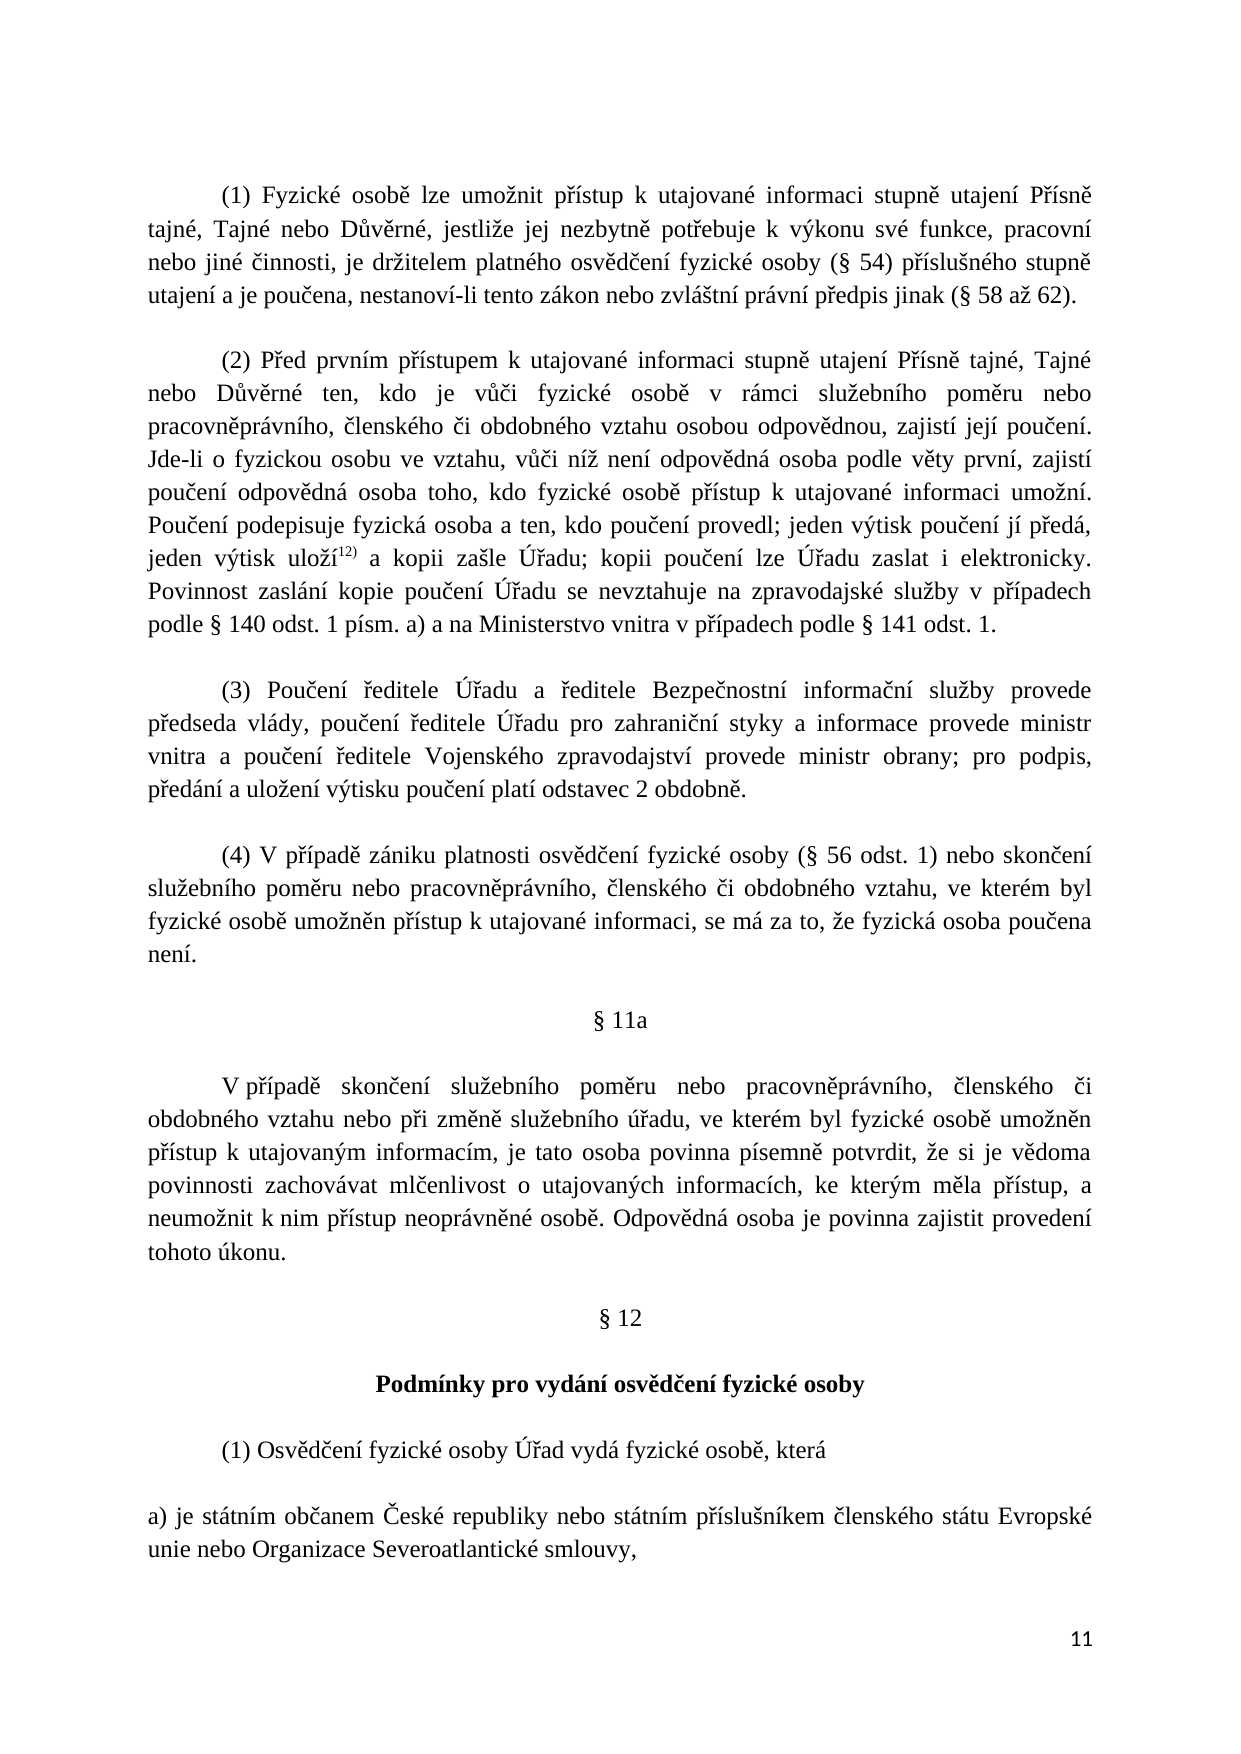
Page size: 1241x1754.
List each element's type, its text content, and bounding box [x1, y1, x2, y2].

text V případě skončení služebního poměru nebo pracovněprávního, členského či obdobného vztahu nebo při změně služebního úřadu, ve kterém byl fyzické osobě umožněn přístup k utajovaným informacím, je tato osoba povinna písemně potvrdit, že si je vědoma povinnosti zachovávat mlčenlivost o utajovaných informacích, ke kterým měla přístup, a neumožnit k nim přístup neoprávněné osobě. Odpovědná osoba je povinna zajistit provedení tohoto úkonu. [148, 1071, 1093, 1265]
text (1) Osvědčení fyzické osoby Úřad vydá fyzické osobě, která [148, 1435, 1093, 1463]
text (3) Poučení ředitele Úřadu a ředitele Bezpečnostní informační služby provede předseda vlády, poučení ředitele Úřadu pro zahraniční styky a informace provede ministr vnitra a poučení ředitele Vojenského zpravodajství provede ministr obrany; pro podpis, předání a uložení výtisku poučení platí odstavec 2 obdobně. [148, 675, 1093, 803]
text § 11a [148, 1005, 1093, 1034]
text Podmínky pro vydání osvědčení fyzické osoby [148, 1369, 1093, 1397]
text (1) Fyzické osobě lze umožnit přístup k utajované informaci stupně utajení Přísně tajné, Tajné nebo Důvěrné, jestliže jej nezbytně potřebuje k výkonu své funkce, pracovní nebo jiné činnosti, je držitelem platného osvědčení fyzické osoby (§ 54) příslušného stupně utajení a je poučena, nestanoví-li tento zákon nebo zvláštní právní předpis jinak (§ 58 až 62). [148, 181, 1093, 308]
text (2) Před prvním přístupem k utajované informaci stupně utajení Přísně tajné, Tajné nebo Důvěrné ten, kdo je vůči fyzické osobě v rámci služebního poměru nebo pracovněprávního, členského či obdobného vztahu osobou odpovědnou, zajistí její poučení. Jde-li o fyzickou osobu ve vztahu, vůči níž není odpovědná osoba podle věty první, zajistí poučení odpovědná osoba toho, kdo fyzické osobě přístup k utajované informaci umožní. Poučení podepisuje fyzická osoba a ten, kdo poučení provedl; jeden výtisk poučení jí předá, jeden výtisk uloží12) a kopii zašle Úřadu; kopii poučení lze Úřadu zaslat i elektronicky. Povinnost zaslání kopie poučení Úřadu se nevztahuje na zpravodajské služby v případech podle § 140 odst. 1 písm. a) a na Ministerstvo vnitra v případech podle § 141 odst. 1. [148, 345, 1093, 638]
text a) je státním občanem České republiky nebo státním příslušníkem členského státu Evropské unie nebo Organizace Severoatlantické smlouvy, [148, 1501, 1093, 1562]
text (4) V případě zániku platnosti osvědčení fyzické osoby (§ 56 odst. 1) nebo skončení služebního poměru nebo pracovněprávního, členského či obdobného vztahu, ve kterém byl fyzické osobě umožněn přístup k utajované informaci, se má za to, že fyzická osoba poučena není. [148, 840, 1093, 968]
text § 12 [148, 1303, 1093, 1331]
